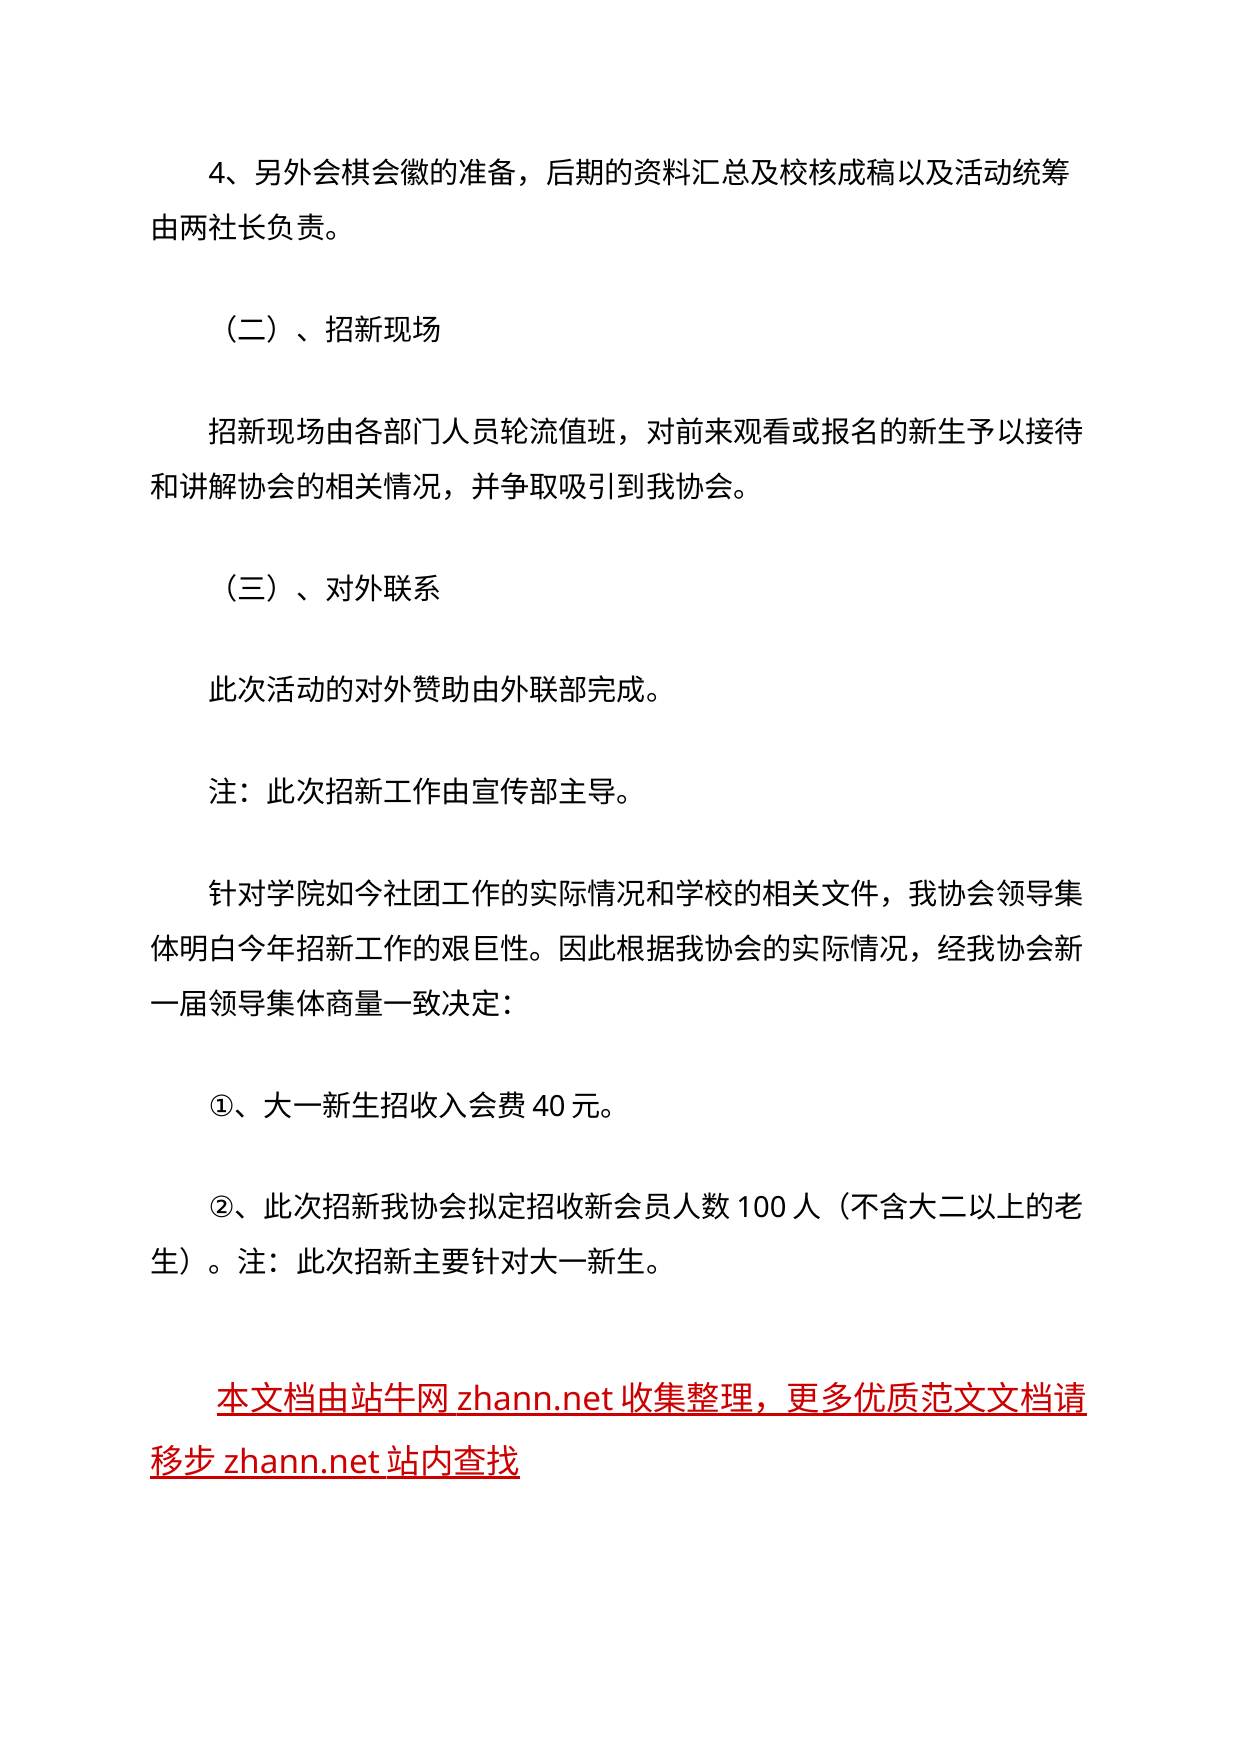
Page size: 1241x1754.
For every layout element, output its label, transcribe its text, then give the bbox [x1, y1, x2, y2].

text 本文档由站牛网zhann.net收集整理，更多优质范文文档请移步zhann.net站内查找 [150, 1372, 1090, 1483]
text 注：此次招新工作由宣传部主导。 [150, 769, 1090, 811]
text 此次活动的对外赞助由外联部完成。 [150, 667, 1090, 709]
text （三）、对外联系 [150, 565, 1090, 607]
text 招新现场由各部门人员轮流值班，对前来观看或报名的新生予以接待和讲解协会的相关情况，并争取吸引到我协会。 [150, 408, 1090, 506]
text ①、大一新生招收入会费40元。 [150, 1082, 1090, 1124]
text 4、另外会棋会徽的准备，后期的资料汇总及校核成稿以及活动统筹由两社长负责。 [150, 150, 1090, 247]
text ②、此次招新我协会拟定招收新会员人数100人（不含大二以上的老生）。注：此次招新主要针对大一新生。 [150, 1184, 1090, 1281]
text （二）、招新现场 [150, 307, 1090, 349]
text 针对学院如今社团工作的实际情况和学校的相关文件，我协会领导集体明白今年招新工作的艰巨性。因此根据我协会的实际情况，经我协会新一届领导集体商量一致决定： [150, 871, 1090, 1023]
